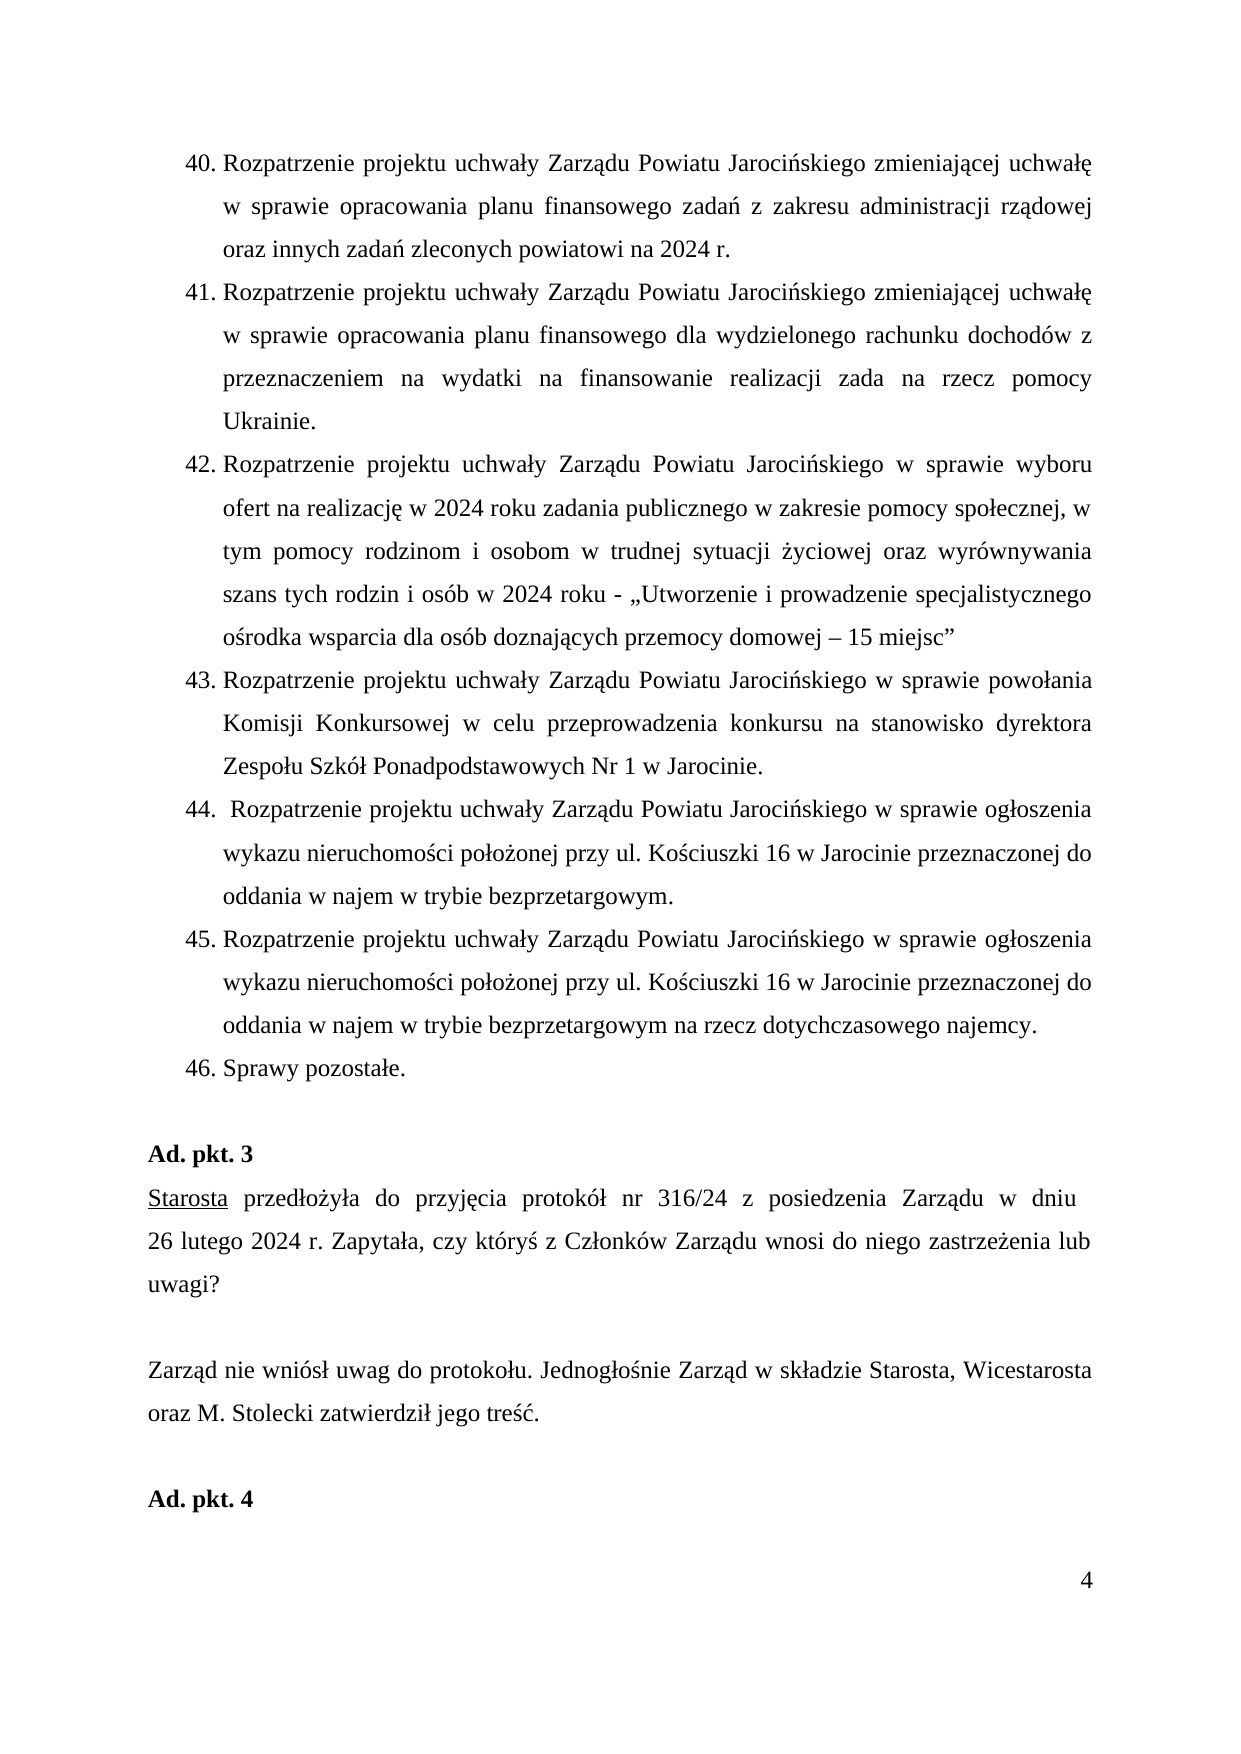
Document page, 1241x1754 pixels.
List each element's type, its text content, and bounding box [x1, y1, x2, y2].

list Rozpatrzenie projektu uchwały Zarządu Powiatu Jarocińskiego zmieniającej uchwałę w sprawie opracowania planu finansowego dla wydzielonego rachunku dochodów z przeznaczeniem na wydatki na finansowanie realizacji zada na rzecz pomocy Ukrainie. [185, 277, 1093, 435]
text Starosta przedłożyła do przyjęcia protokół nr 316/24 z posiedzenia Zarządu w dniu 26 lutego 2024 r. Zapytała, czy któryś z Członków Zarządu wnosi do niego zastrzeżenia lub uwagi? [148, 1183, 1093, 1298]
list Rozpatrzenie projektu uchwały Zarządu Powiatu Jarocińskiego zmieniającej uchwałę w sprawie opracowania planu finansowego zadań z zakresu administracji rządowej oraz innych zadań zleconych powiatowi na 2024 r. [185, 148, 1093, 263]
text Ad. pkt. 3 [148, 1139, 1093, 1168]
list Rozpatrzenie projektu uchwały Zarządu Powiatu Jarocińskiego w sprawie ogłoszenia wykazu nieruchomości położonej przy ul. Kościuszki 16 w Jarocinie przeznaczonej do oddania w najem w trybie bezprzetargowym na rzecz dotychczasowego najemcy. [185, 924, 1093, 1039]
list Rozpatrzenie projektu uchwały Zarządu Powiatu Jarocińskiego w sprawie ogłoszenia wykazu nieruchomości położonej przy ul. Kościuszki 16 w Jarocinie przeznaczonej do oddania w najem w trybie bezprzetargowym. [185, 794, 1093, 909]
text Zarząd nie wniósł uwag do protokołu. Jednogłośnie Zarząd w składzie Starosta, Wicestarosta oraz M. Stolecki zatwierdził jego treść. [148, 1355, 1093, 1427]
list Rozpatrzenie projektu uchwały Zarządu Powiatu Jarocińskiego w sprawie wyboru ofert na realizację w 2024 roku zadania publicznego w zakresie pomocy społecznej, w tym pomocy rodzinom i osobom w trudnej sytuacji życiowej oraz wyrównywania szans tych rodzin i osób w 2024 roku - „Utworzenie i prowadzenie specjalistycznego ośrodka wsparcia dla osób doznających przemocy domowej – 15 miejsc” [185, 449, 1093, 651]
list Rozpatrzenie projektu uchwały Zarządu Powiatu Jarocińskiego w sprawie powołania Komisji Konkursowej w celu przeprowadzenia konkursu na stanowisko dyrektora Zespołu Szkół Ponadpodstawowych Nr 1 w Jarocinie. [185, 665, 1093, 780]
list Sprawy pozostałe. [185, 1053, 1093, 1082]
text Ad. pkt. 4 [148, 1484, 1093, 1513]
